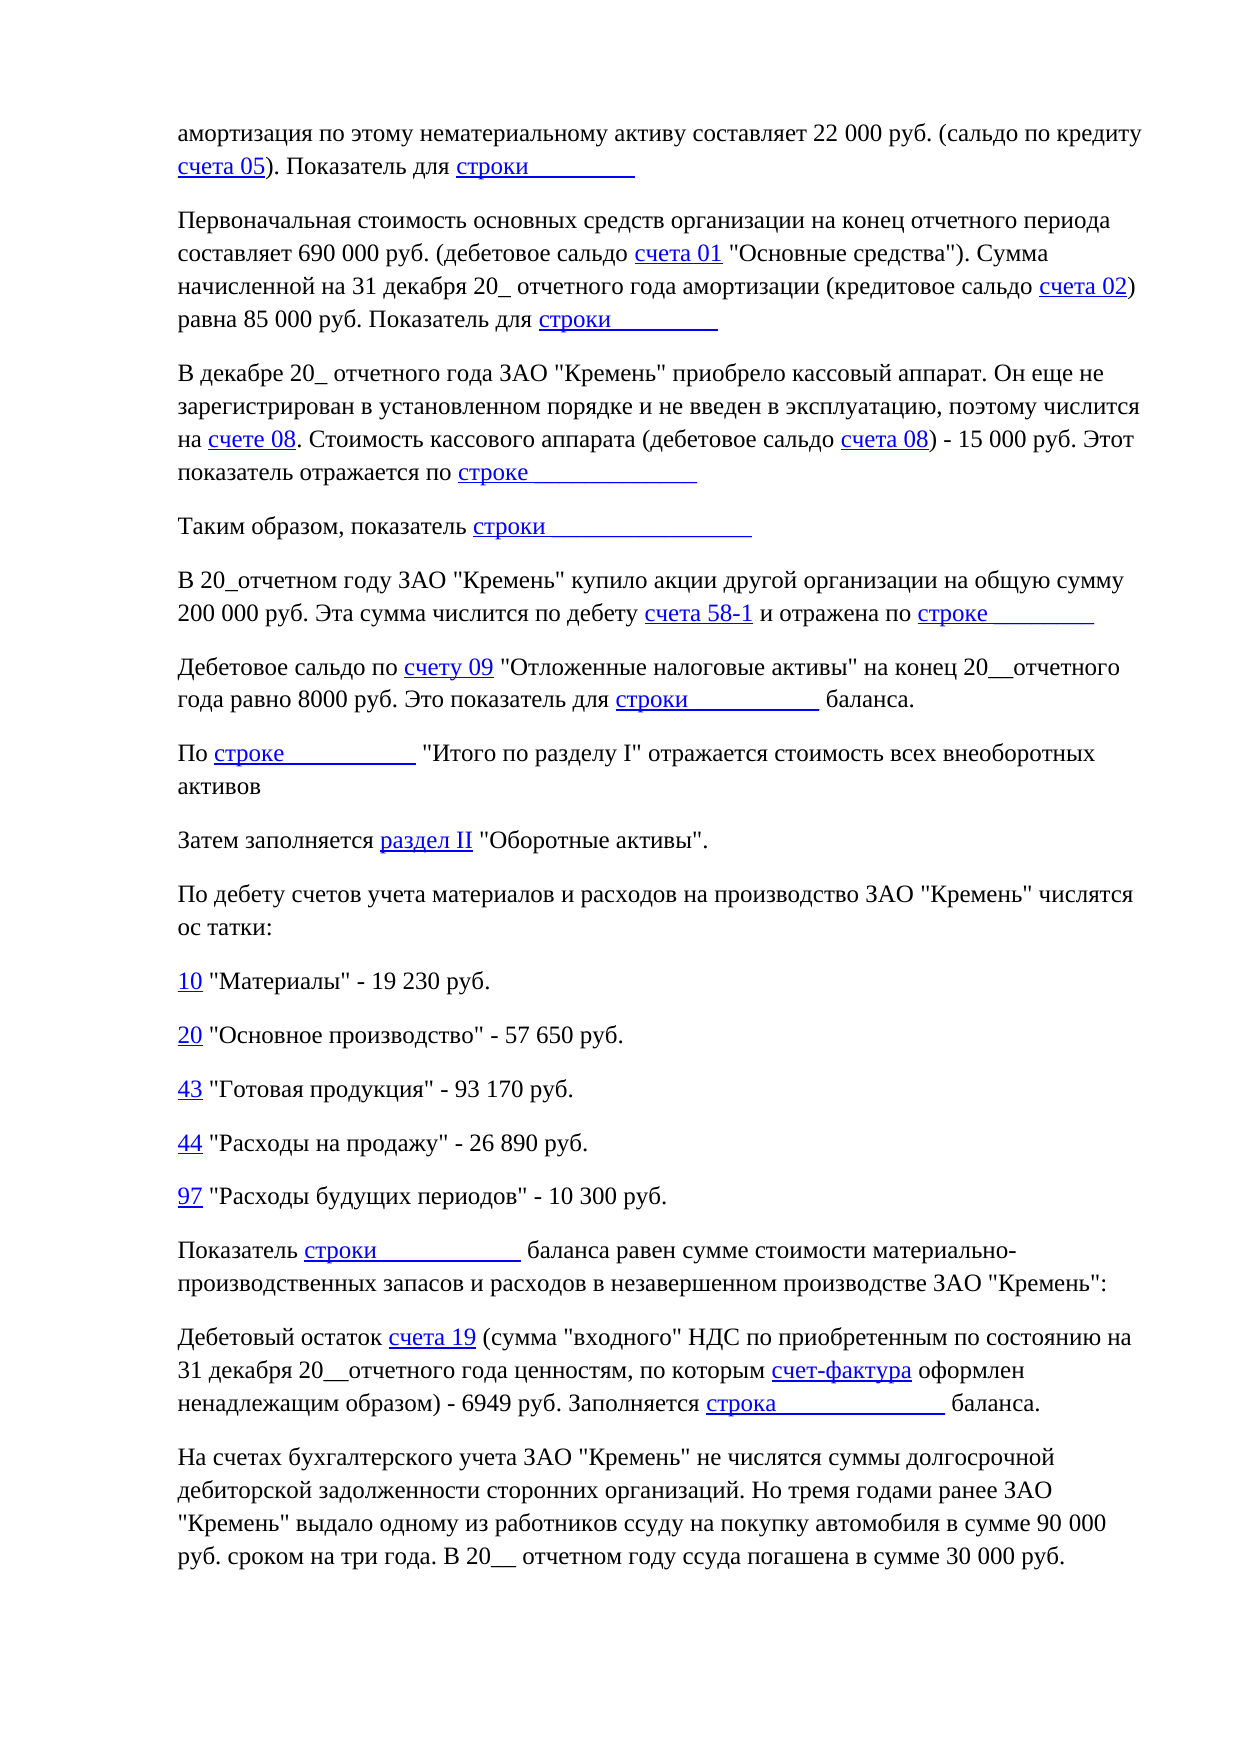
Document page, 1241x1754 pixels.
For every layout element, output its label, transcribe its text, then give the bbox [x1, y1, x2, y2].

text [177, 1442, 1152, 1570]
text 97 "Расходы будущих периодов" - 10 300 руб. [177, 1181, 1152, 1210]
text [177, 118, 1152, 180]
text 43 "Готовая продукция" - 93 170 руб. [177, 1074, 1152, 1102]
text По дебету счетов учета материалов и расходов на производство ЗАО "Кремень" числятся ос татки: [177, 879, 1152, 941]
text По строке __________ "Итого по разделу I" отражается стоимость всех внеоборотных активов [177, 738, 1152, 800]
text В декабре 20_ отчетного года ЗАО "Кремень" приобрело кассовый аппарат. Он еще не зарегистрирован в установленном порядке и не введен в эксплуатацию, поэтому числится на счете 08. Стоимость кассового аппарата (дебетовое сальдо счета 08) - 15 000 руб. Этот показатель отражается по строке _____________ [177, 358, 1152, 486]
text 10 "Материалы" - 19 230 руб. [177, 966, 1152, 995]
text 44 "Расходы на продажу" - 26 890 руб. [177, 1128, 1152, 1156]
text Дебетовое сальдо по счету 09 "Отложенные налоговые активы" на конец 20__отчетного года равно 8000 руб. Это показатель для строки __________ баланса. [177, 652, 1152, 713]
text В 20_отчетном году ЗАО "Кремень" купило акции другой организации на общую сумму 200 000 руб. Эта сумма числится по дебету счета 58-1 и отражена по строке ________ [177, 565, 1152, 626]
text Показатель строки ___________ баланса равен сумме стоимости материально-производственных запасов и расходов в незавершенном производстве ЗАО "Кремень": [177, 1235, 1152, 1297]
text Первоначальная стоимость основных средств организации на конец отчетного периода составляет 690 000 руб. (дебетовое сальдо счета 01 "Основные средства"). Сумма начисленной на 31 декабря 20_ отчетного года амортизации (кредитовое сальдо счета 02) равна 85 000 руб. Показатель для строки ________ [177, 205, 1152, 333]
text Таким образом, показатель строки ________________ [177, 511, 1152, 539]
text Затем заполняется раздел II "Оборотные активы". [177, 825, 1152, 854]
text 20 "Основное производство" - 57 650 руб. [177, 1020, 1152, 1049]
text Дебетовый остаток счета 19 (сумма "входного" НДС по приобретенным по состоянию на 31 декабря 20__отчетного года ценностям, по которым счет-фактура оформлен ненадлежащим образом) - 6949 руб. Заполняется строка _____________ баланса. [177, 1322, 1152, 1417]
